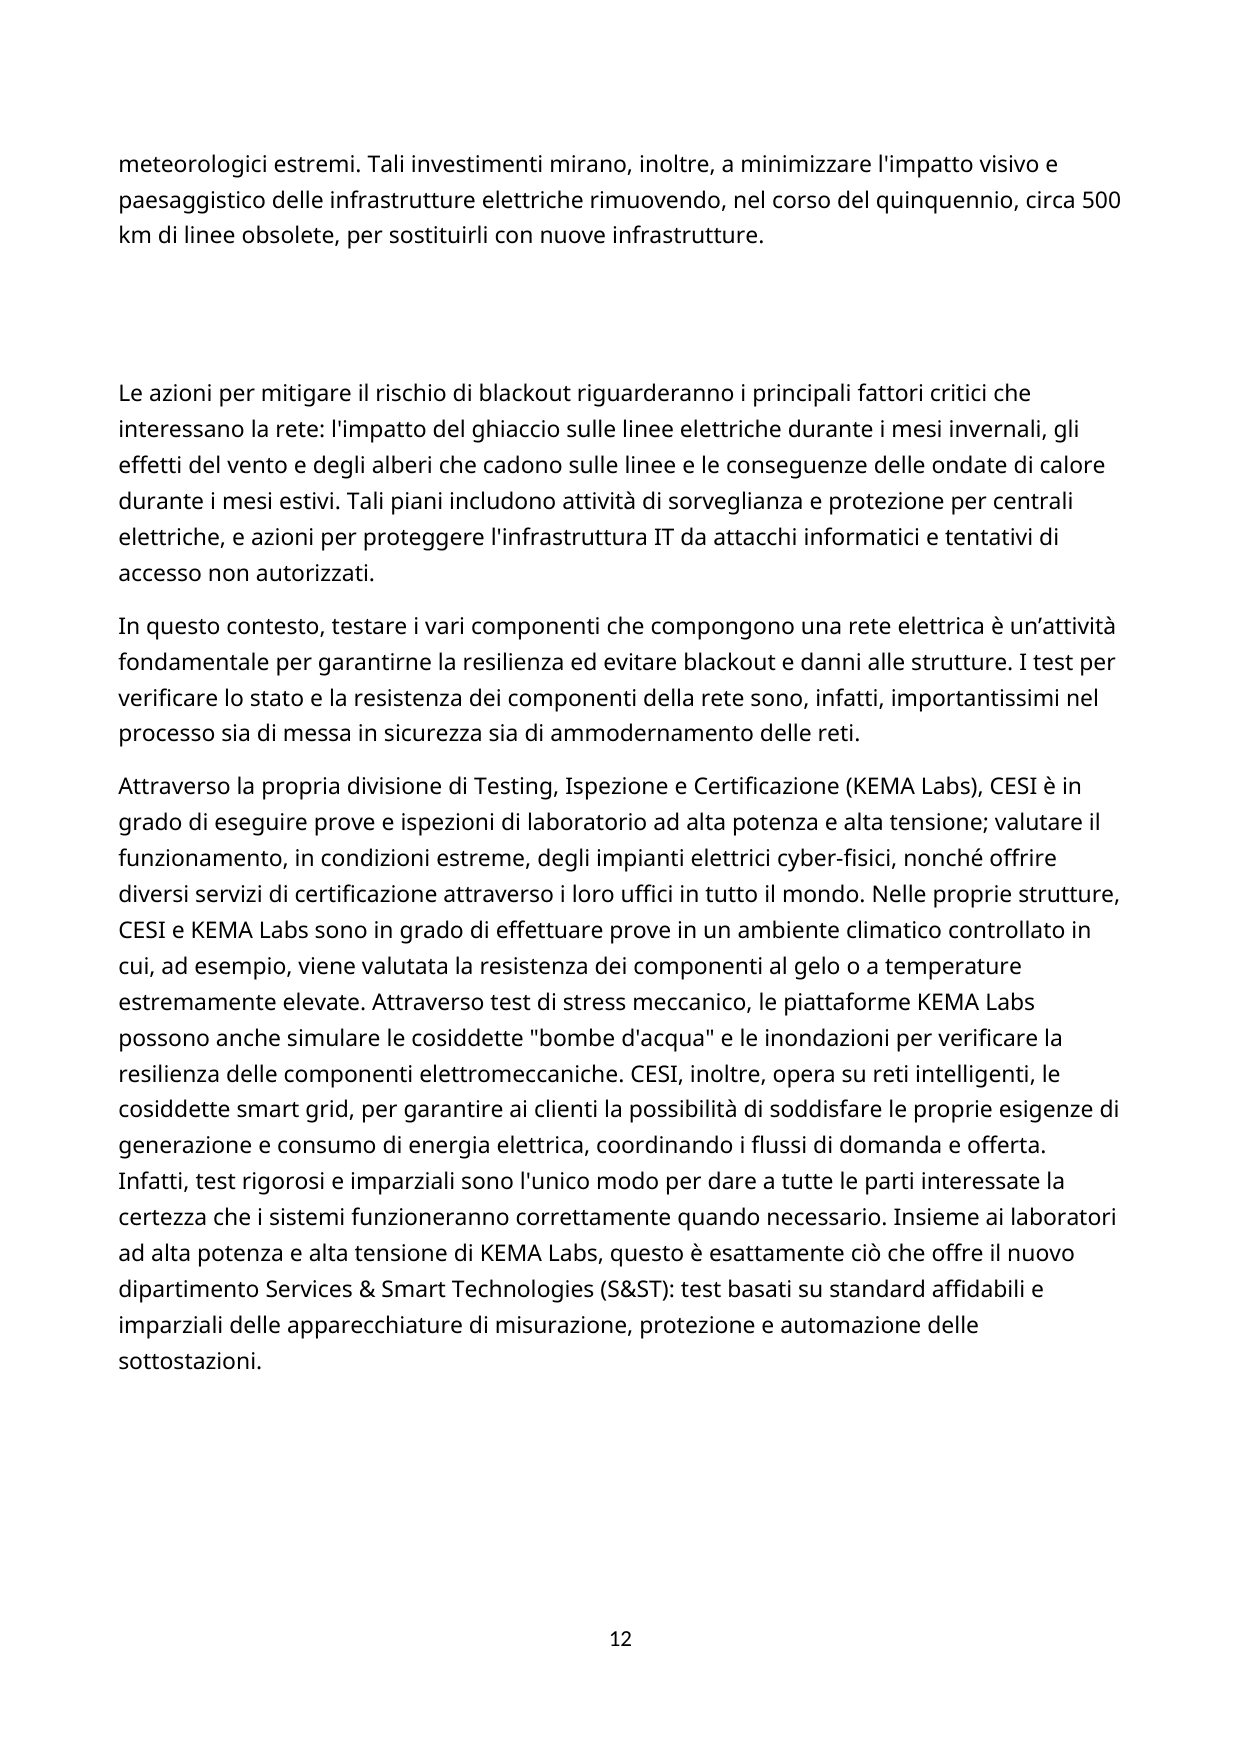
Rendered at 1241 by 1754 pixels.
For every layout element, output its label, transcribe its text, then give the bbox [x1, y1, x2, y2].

text In questo contesto, testare i vari componenti che compongono una rete elettrica è un’attività fondamentale per garantirne la resilienza ed evitare blackout e danni alle strutture. I test per verificare lo stato e la resistenza dei componenti della rete sono, infatti, importantissimi nel processo sia di messa in sicurezza sia di ammodernamento delle reti. [118, 609, 1122, 749]
text Attraverso la propria divisione di Testing, Ispezione e Certificazione (KEMA Labs), CESI è in grado di eseguire prove e ispezioni di laboratorio ad alta potenza e alta tensione; valutare il funzionamento, in condizioni estreme, degli impianti elettrici cyber-fisici, nonché offrire diversi servizi di certificazione attraverso i loro uffici in tutto il mondo. Nelle proprie strutture, CESI e KEMA Labs sono in grado di effettuare prove in un ambiente climatico controllato in cui, ad esempio, viene valutata la resistenza dei componenti al gelo o a temperature estremamente elevate. Attraverso test di stress meccanico, le piattaforme KEMA Labs possono anche simulare le cosiddette "bombe d'acqua" e le inondazioni per verificare la resilienza delle componenti elettromeccaniche. CESI, inoltre, opera su reti intelligenti, le cosiddette smart grid, per garantire ai clienti la possibilità di soddisfare le proprie esigenze di generazione e consumo di energia elettrica, coordinando i flussi di domanda e offerta. Infatti, test rigorosi e imparziali sono l'unico modo per dare a tutte le parti interessate la certezza che i sistemi funzioneranno correttamente quando necessario. Insieme ai laboratori ad alta potenza e alta tensione di KEMA Labs, questo è esattamente ciò che offre il nuovo dipartimento Services & Smart Technologies (S&ST): test basati su standard affidabili e imparziali delle apparecchiature di misurazione, protezione e automazione delle sottostazioni. [118, 770, 1122, 1376]
text Le azioni per mitigare il rischio di blackout riguarderanno i principali fattori critici che interessano la rete: l'impatto del ghiaccio sulle linee elettriche durante i mesi invernali, gli effetti del vento e degli alberi che cadono sulle linee e le conseguenze delle ondate di calore durante i mesi estivi. Tali piani includono attività di sorveglianza e protezione per centrali elettriche, e azioni per proteggere l'infrastruttura IT da attacchi informatici e tentativi di accesso non autorizzati. [118, 377, 1122, 588]
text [118, 148, 1122, 251]
